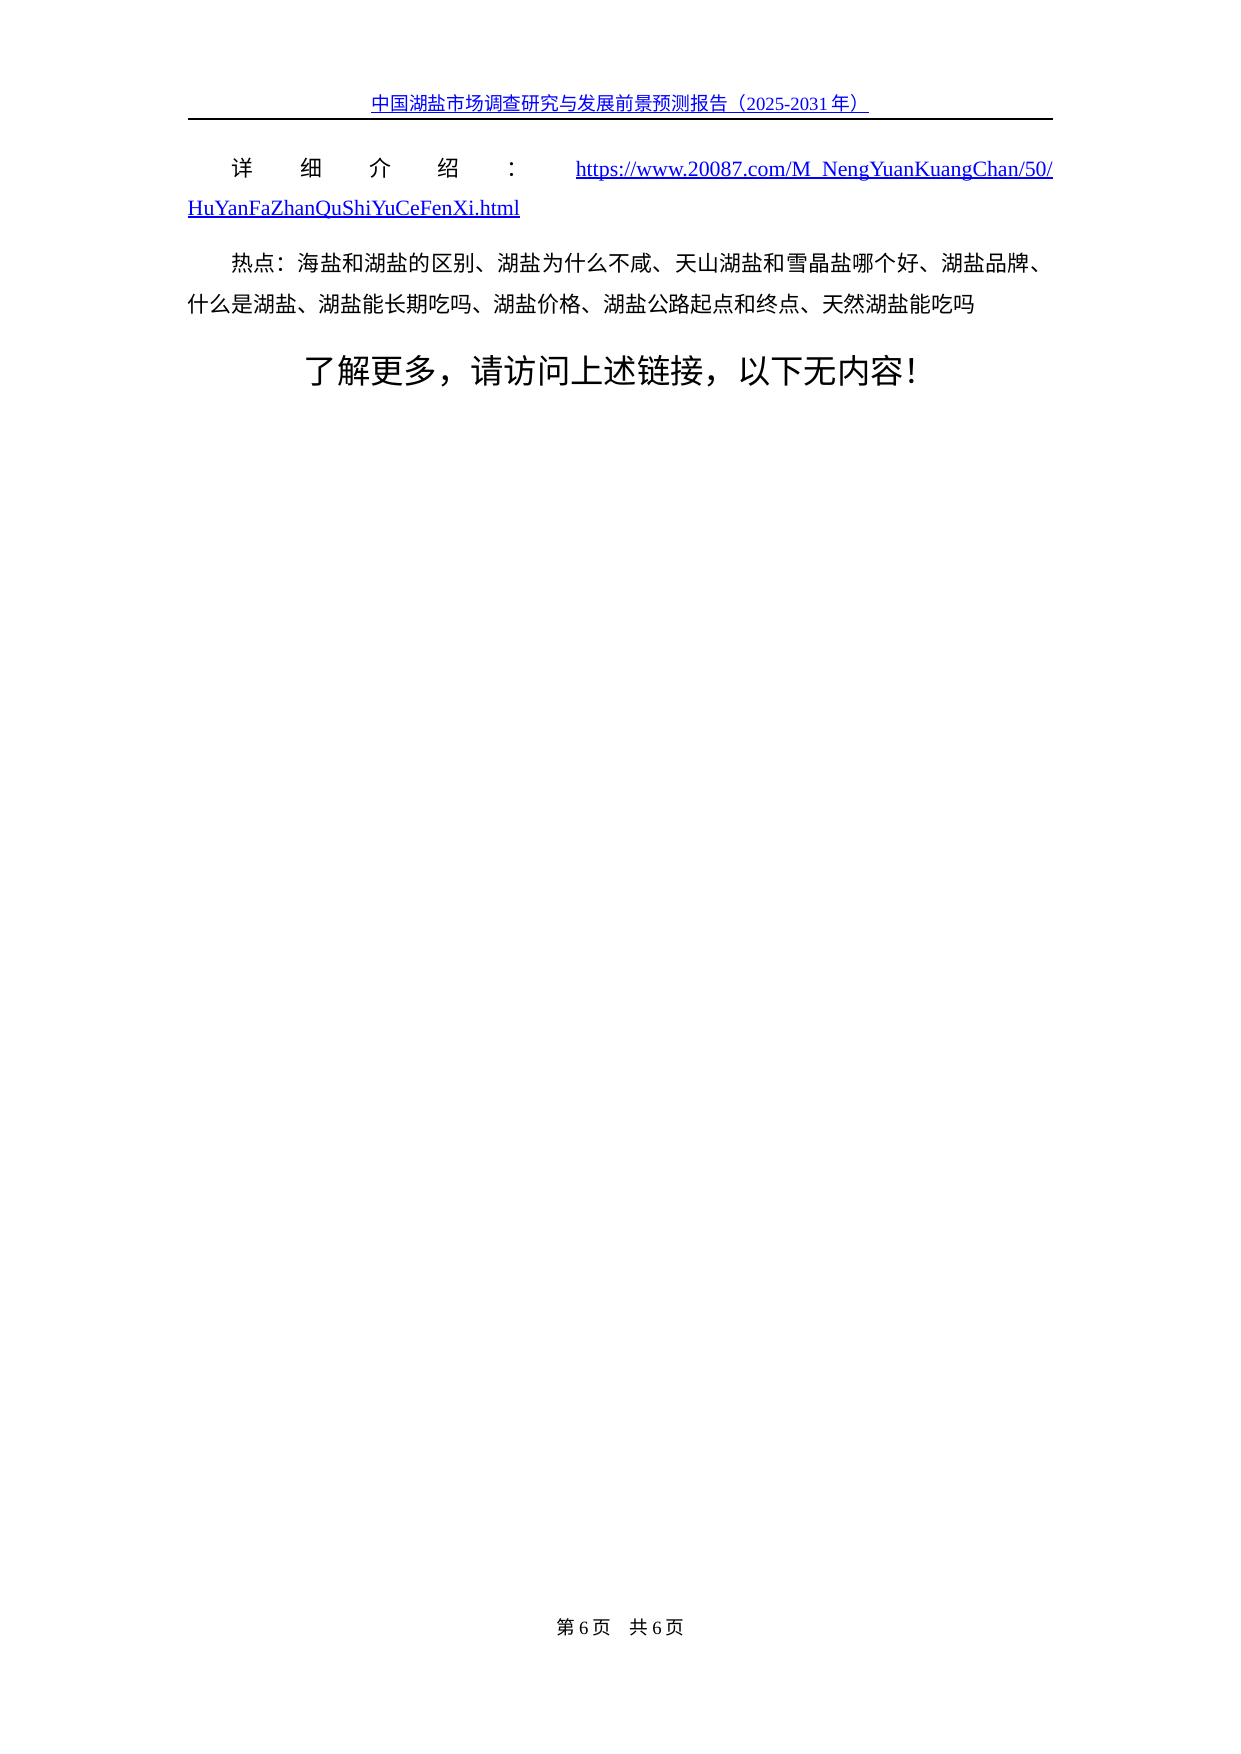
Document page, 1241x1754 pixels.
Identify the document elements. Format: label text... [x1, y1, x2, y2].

title 了解更多，请访问上述链接，以下无内容！ [187, 337, 1053, 402]
text 热点：海盐和湖盐的区别、湖盐为什么不咸、天山湖盐和雪晶盐哪个好、湖盐品牌、什么是湖盐、湖盐能长期吃吗、湖盐价格、湖盐公路起点和终点、天然湖盐能吃吗 [187, 246, 1053, 319]
text 详细介绍：https://www.20087.com/M_NengYuanKuangChan/50/HuYanFaZhanQuShiYuCeFenXi.html [187, 150, 1053, 223]
